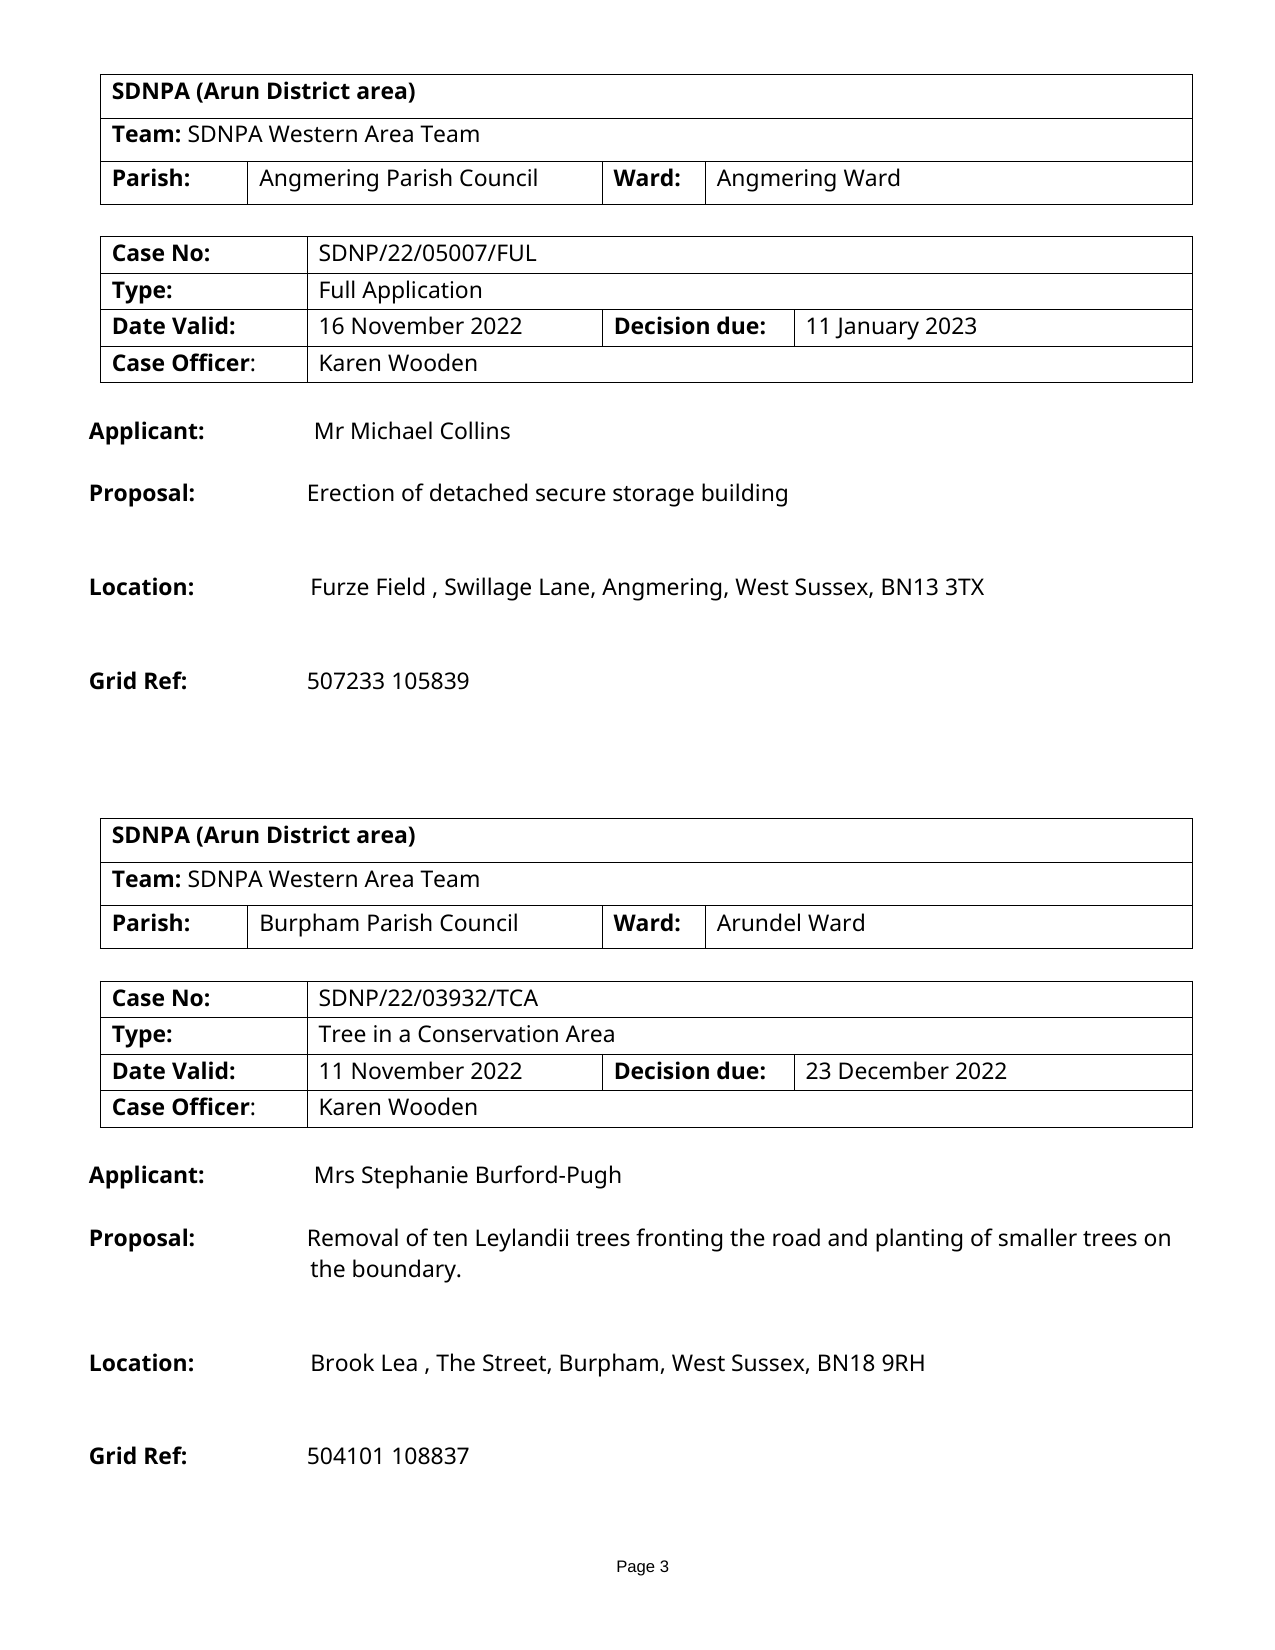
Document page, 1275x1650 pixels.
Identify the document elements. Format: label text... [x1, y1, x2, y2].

table_cell Karen Wooden [308, 1091, 1192, 1127]
table_cell Ward: [603, 906, 705, 948]
table_cell Arundel Ward [706, 906, 1192, 948]
table_cell Tree in a Conservation Area [308, 1018, 1192, 1054]
text Grid Ref: 504101 108837 [89, 1440, 1196, 1472]
table_cell Angmering Parish Council [248, 162, 602, 204]
table_header SDNP/22/03932/TCA [308, 982, 1192, 1017]
table_cell Ward: [603, 162, 705, 204]
table_cell Type: [101, 274, 307, 309]
table_cell Parish: [101, 906, 247, 948]
table_cell 23 December 2022 [795, 1055, 1192, 1090]
table_cell 11 November 2022 [308, 1055, 602, 1090]
table_header Case No: [101, 982, 307, 1017]
table_cell Date Valid: [101, 310, 307, 346]
table_cell Date Valid: [101, 1055, 307, 1090]
table_cell Case Officer: [101, 347, 307, 382]
table_cell Case Officer: [101, 1091, 307, 1127]
table_header SDNP/22/05007/FUL [308, 237, 1192, 273]
table_cell Full Application [308, 274, 1192, 309]
table_cell Team: SDNPA Western Area Team [101, 119, 1192, 161]
table_cell Decision due: [603, 1055, 794, 1090]
table_cell Parish: [101, 162, 247, 204]
table_cell 16 November 2022 [308, 310, 602, 346]
table_cell Karen Wooden [308, 347, 1192, 382]
table_header SDNPA (Arun District area) [101, 819, 1192, 862]
table_cell Decision due: [603, 310, 794, 346]
text Location: Brook Lea , The Street, Burpham, West Sussex, BN18 9RH [89, 1347, 1196, 1378]
text Location: Furze Field , Swillage Lane, Angmering, West Sussex, BN13 3TX [89, 571, 1196, 602]
table_cell 11 January 2023 [795, 310, 1192, 346]
table_header SDNPA (Arun District area) [101, 75, 1192, 117]
table_cell Angmering Ward [706, 162, 1192, 204]
table_header Case No: [101, 237, 307, 273]
table_cell Type: [101, 1018, 307, 1054]
text Proposal: Removal of ten Leylandii trees fronting the road and planting of smaller trees on the boundary. [89, 1222, 1196, 1284]
text Applicant: Mr Michael Collins [89, 414, 1196, 446]
table_cell Burpham Parish Council [248, 906, 602, 948]
text Applicant: Mrs Stephanie Burford-Pugh [89, 1159, 1196, 1190]
table_cell Team: SDNPA Western Area Team [101, 863, 1192, 905]
text Grid Ref: 507233 105839 [89, 664, 1196, 696]
text Proposal: Erection of detached secure storage building [89, 477, 1196, 508]
